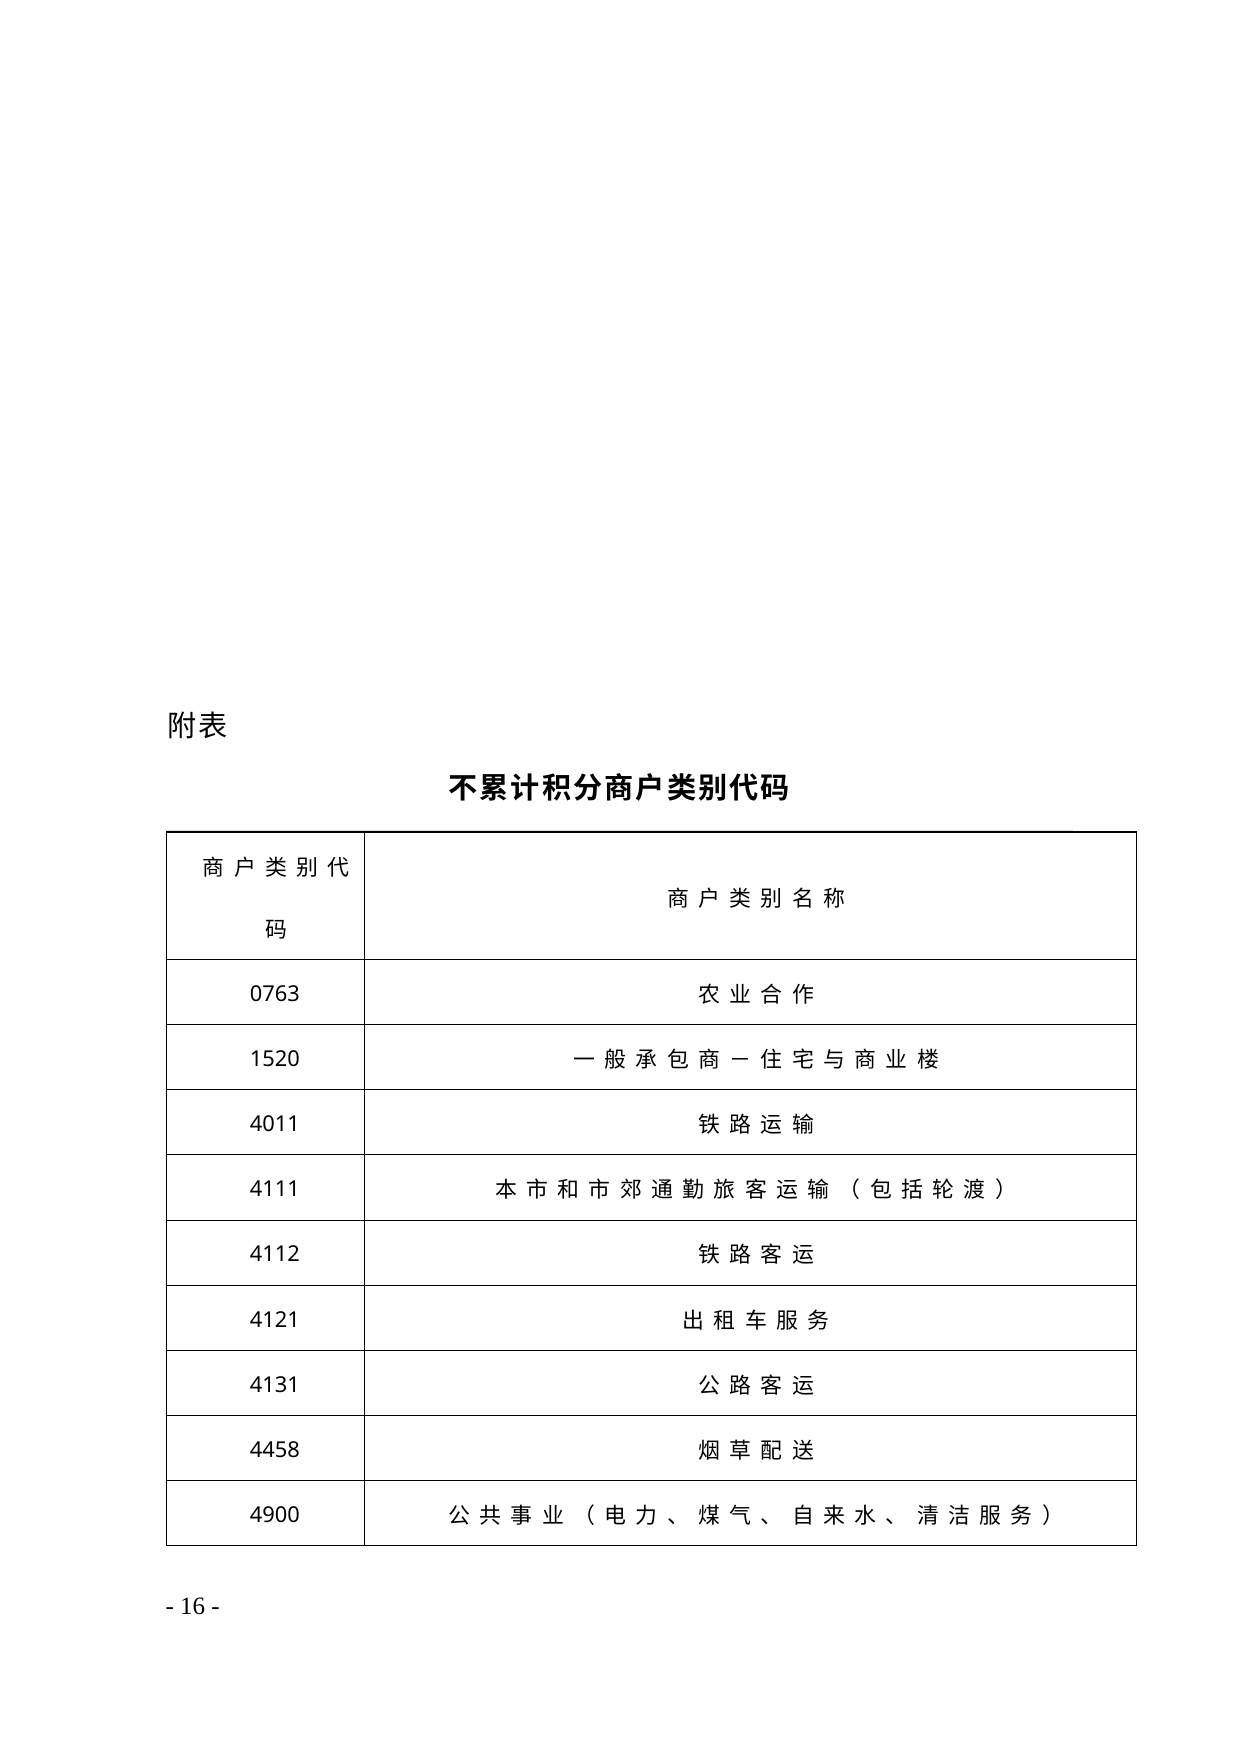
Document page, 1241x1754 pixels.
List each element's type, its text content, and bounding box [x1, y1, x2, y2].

text 附表 [167, 692, 1073, 755]
table_cell 4131 [167, 1351, 364, 1415]
table_cell 烟草配送 [365, 1416, 1136, 1480]
table_cell 4458 [167, 1416, 364, 1480]
table_cell 4112 [167, 1221, 364, 1284]
table_cell 4121 [167, 1286, 364, 1350]
table_header 商户类别名称 [365, 833, 1136, 959]
table_cell 出租车服务 [365, 1286, 1136, 1350]
table_cell 农业合作 [365, 960, 1136, 1024]
text 不累计积分商户类别代码 [167, 755, 1073, 830]
table_cell 公共事业（电力、煤气、自来水、清洁服务） [365, 1481, 1136, 1545]
table_cell 本市和市郊通勤旅客运输（包括轮渡） [365, 1155, 1136, 1219]
table_header 商户类别代码 [167, 833, 364, 959]
table_cell 4011 [167, 1090, 364, 1154]
table_cell 铁路客运 [365, 1221, 1136, 1284]
table_cell 4900 [167, 1481, 364, 1545]
table_cell 一般承包商－住宅与商业楼 [365, 1025, 1136, 1089]
table_cell 0763 [167, 960, 364, 1024]
table_cell 1520 [167, 1025, 364, 1089]
table_cell 公路客运 [365, 1351, 1136, 1415]
table_cell 4111 [167, 1155, 364, 1219]
table_cell 铁路运输 [365, 1090, 1136, 1154]
